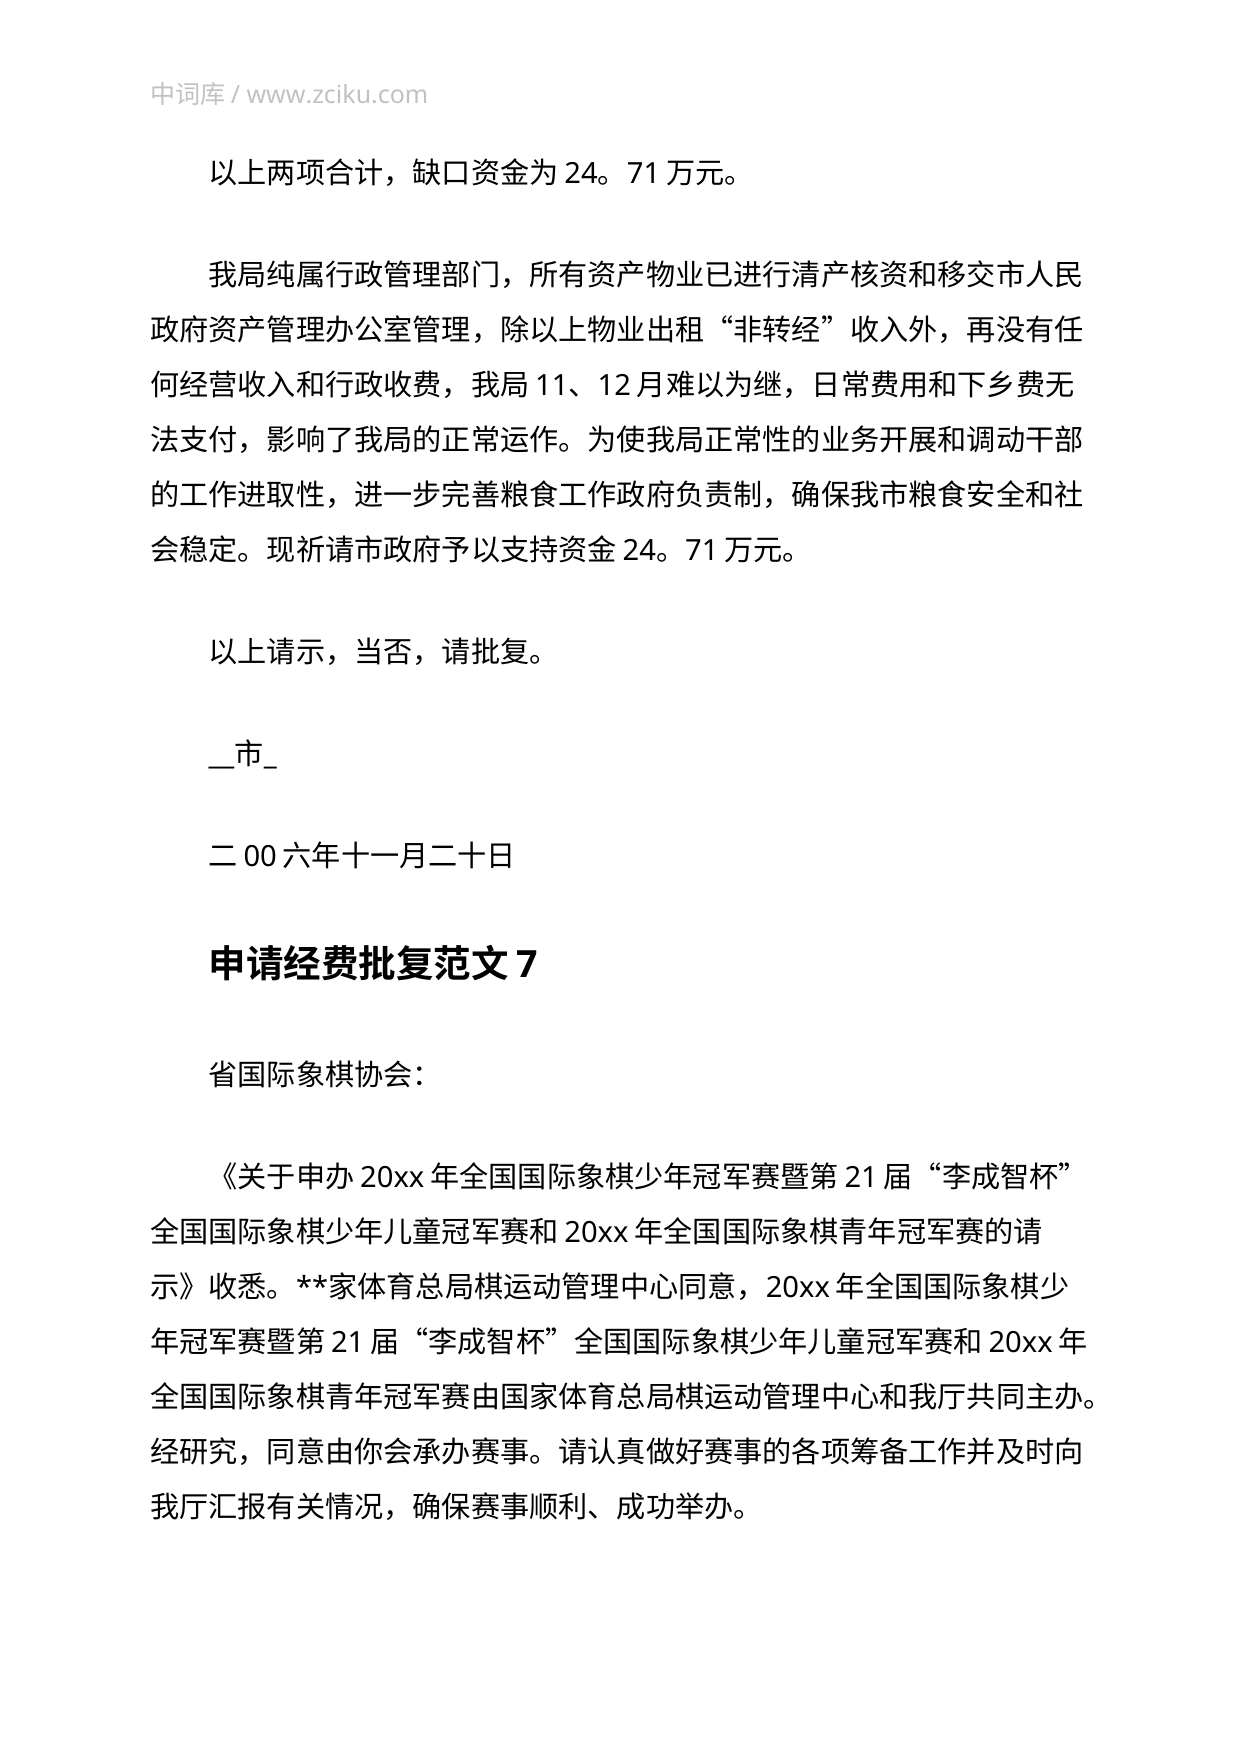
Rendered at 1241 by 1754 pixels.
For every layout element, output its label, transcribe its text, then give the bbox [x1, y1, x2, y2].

text 省国际象棋协会： [150, 1052, 1090, 1094]
text 《关于申办20xx年全国国际象棋少年冠军赛暨第21届“李成智杯”全国国际象棋少年儿童冠军赛和20xx年全国国际象棋青年冠军赛的请示》收悉。**家体育总局棋运动管理中心同意，20xx年全国国际象棋少年冠军赛暨第21届“李成智杯”全国国际象棋少年儿童冠军赛和20xx年全国国际象棋青年冠军赛由国家体育总局棋运动管理中心和我厅共同主办。经研究，同意由你会承办赛事。请认真做好赛事的各项筹备工作并及时向我厅汇报有关情况，确保赛事顺利、成功举办。 [150, 1154, 1090, 1526]
text 二00六年十一月二十日 [150, 832, 1090, 875]
text 以上两项合计，缺口资金为24。71万元。 [150, 150, 1090, 192]
text 以上请示，当否，请批复。 [150, 628, 1090, 671]
text 申请经费批复范文7 [150, 934, 1090, 989]
text __市_ [150, 730, 1090, 773]
text 我局纯属行政管理部门，所有资产物业已进行清产核资和移交市人民政府资产管理办公室管理，除以上物业出租“非转经”收入外，再没有任何经营收入和行政收费，我局11、12月难以为继，日常费用和下乡费无法支付，影响了我局的正常运作。为使我局正常性的业务开展和调动干部的工作进取性，进一步完善粮食工作政府负责制，确保我市粮食安全和社会稳定。现祈请市政府予以支持资金24。71万元。 [150, 252, 1090, 569]
